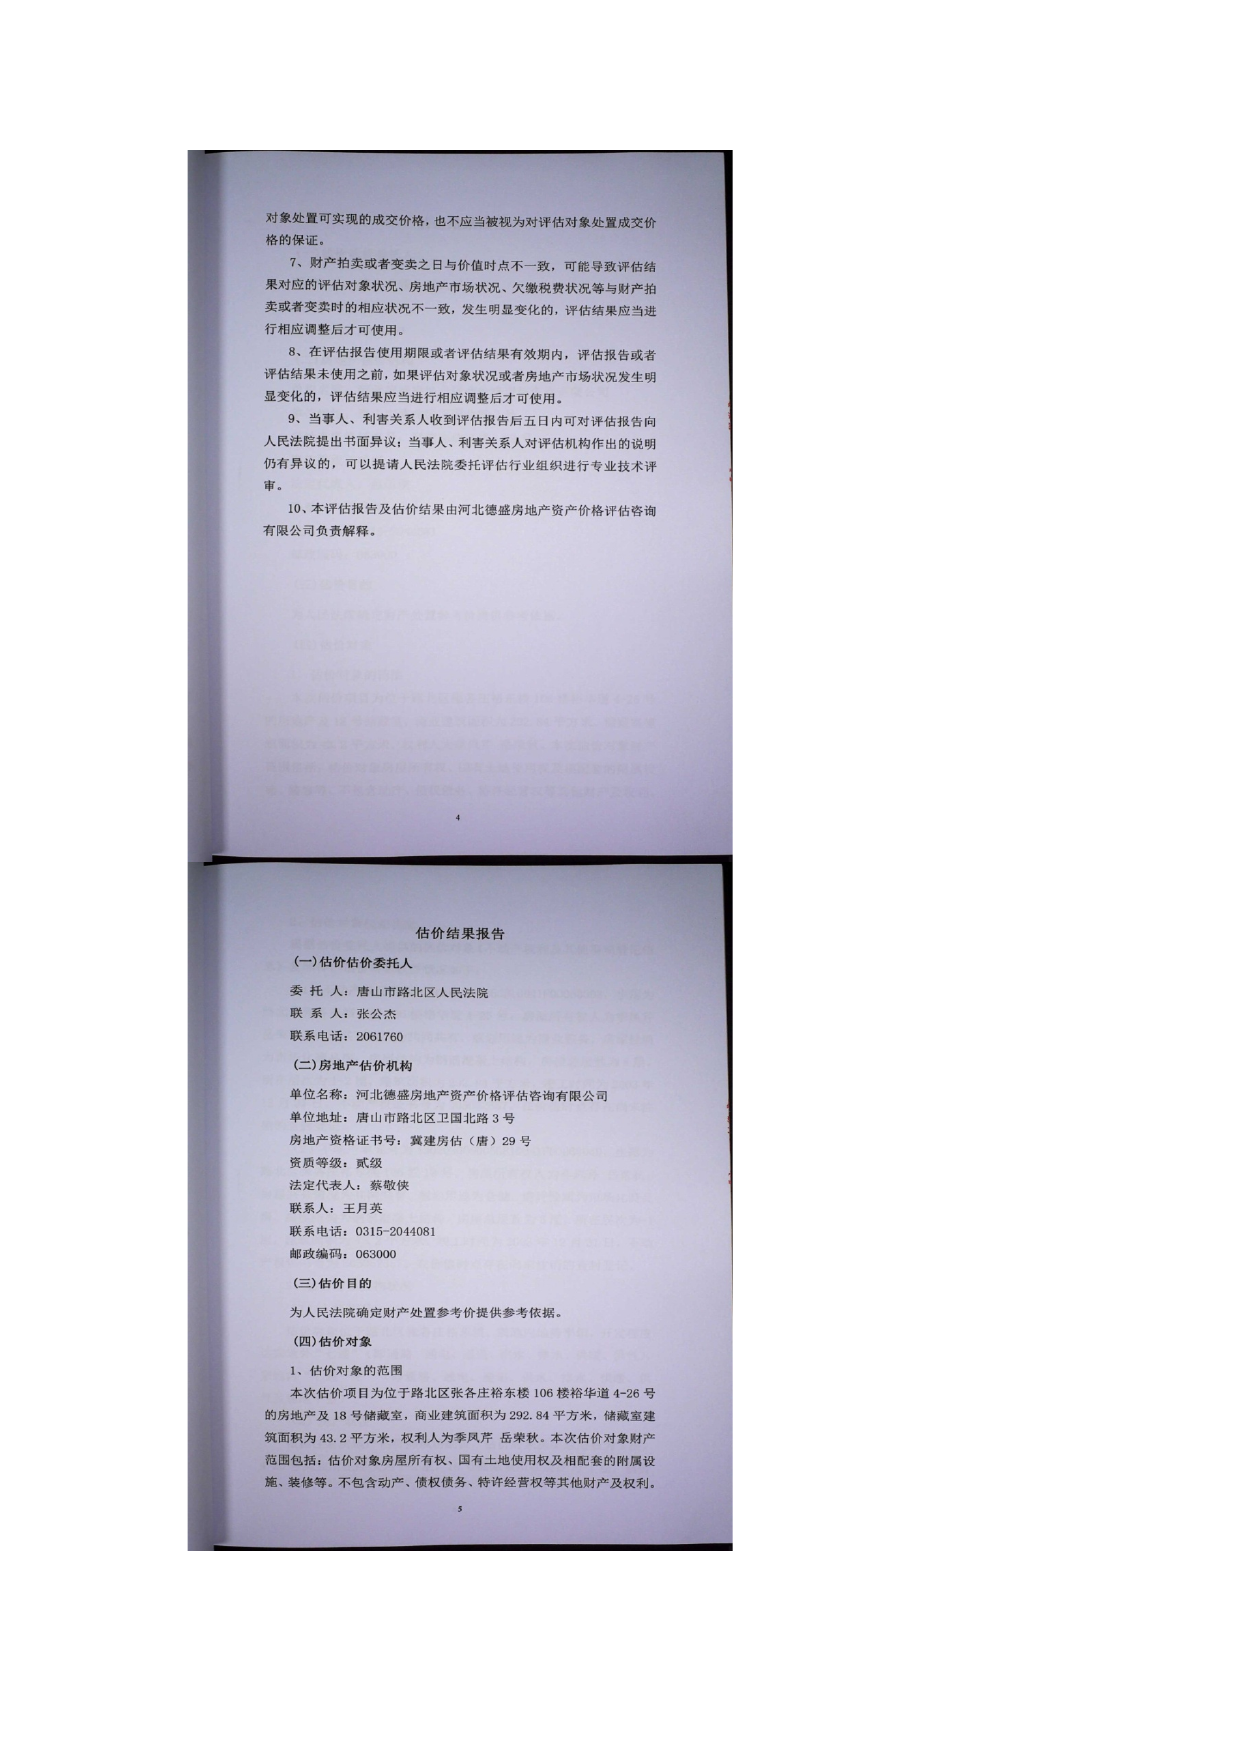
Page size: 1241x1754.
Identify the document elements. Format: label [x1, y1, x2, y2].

picture [187, 150, 733, 1551]
